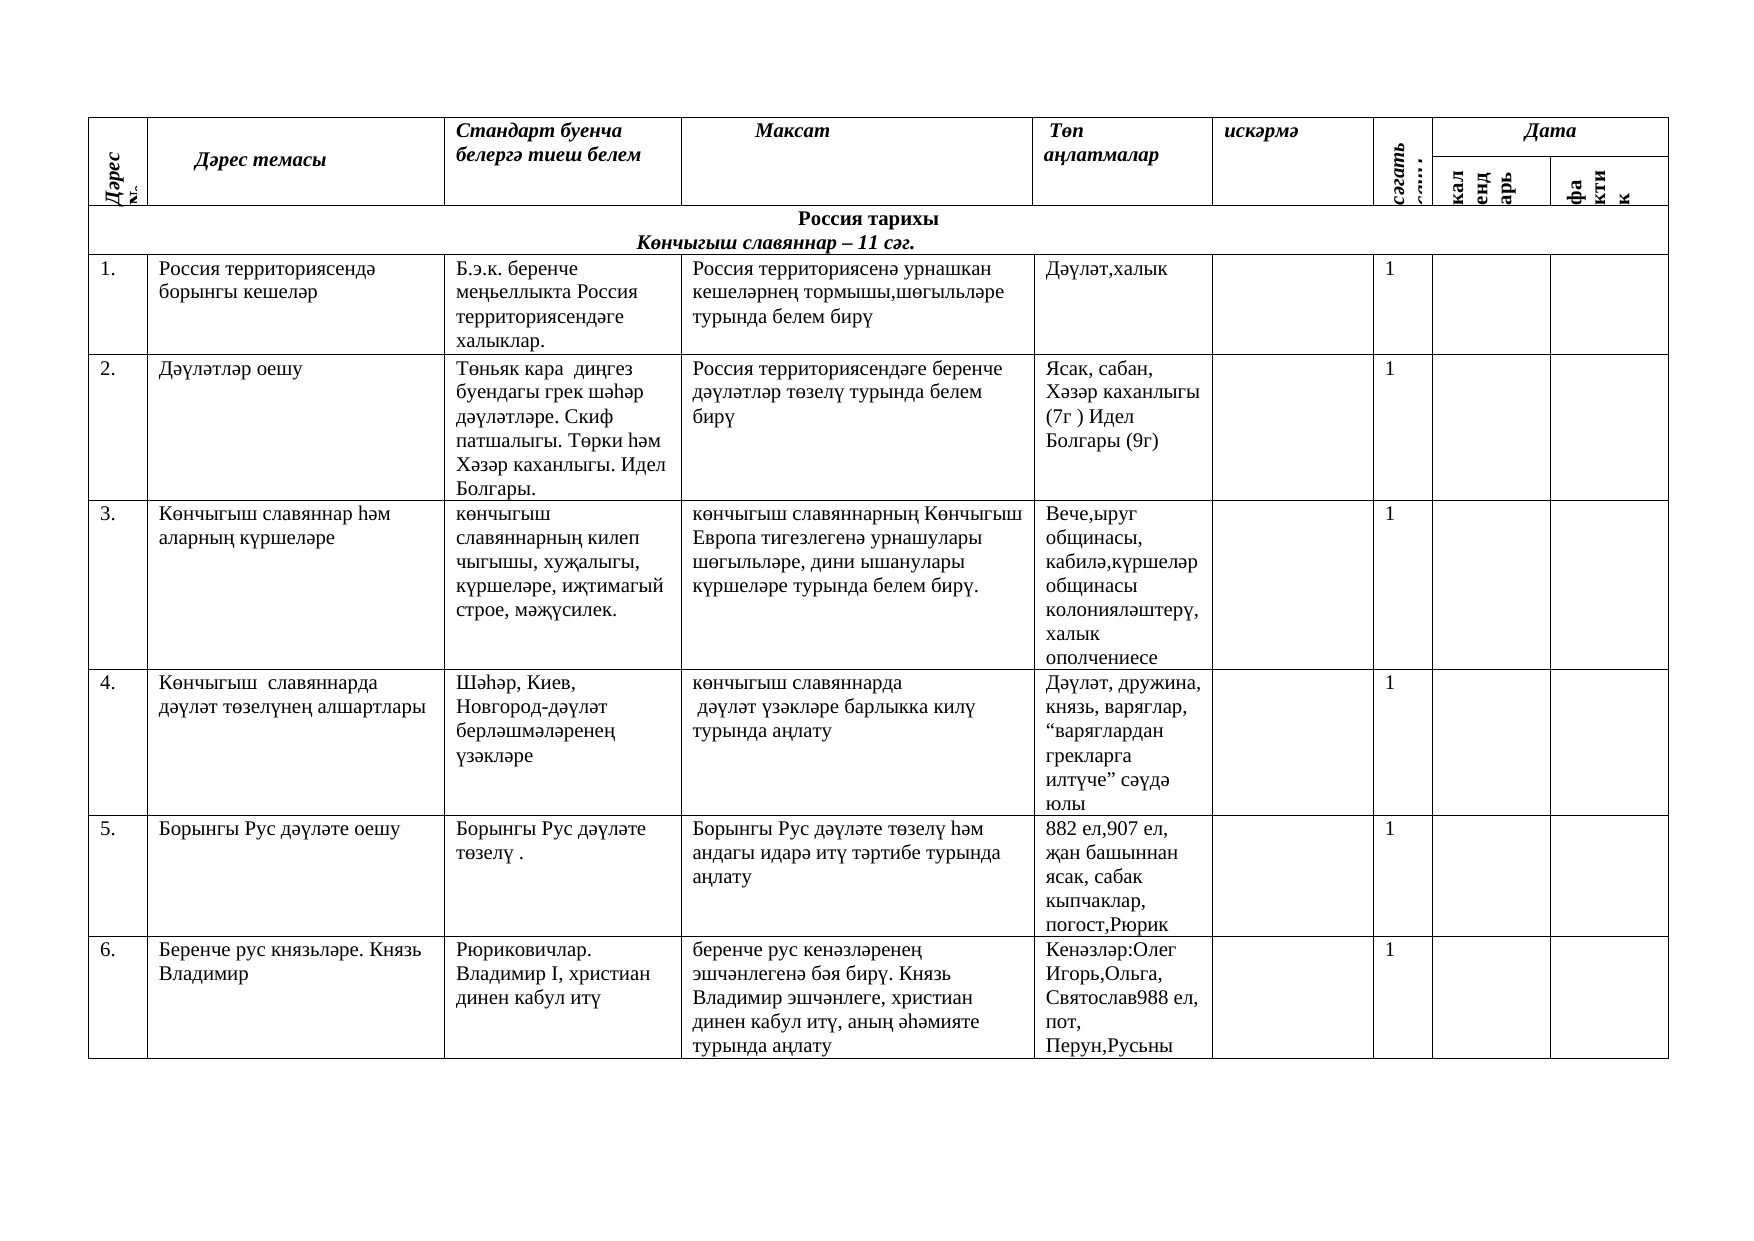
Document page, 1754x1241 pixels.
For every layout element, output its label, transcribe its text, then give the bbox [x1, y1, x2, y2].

table_cell [1551, 255, 1668, 354]
table_cell Шәһәр, Киев, Новгород-дәүләт берләшмәләренең үзәкләре [445, 670, 681, 815]
table_cell көнчыгыш славяннарның Көнчыгыш Европа тигезлегенә урнашулары шөгыльләре, дини ышанулары күршеләре турында белем бирү. [682, 501, 1034, 669]
table_cell [1433, 501, 1550, 669]
table_header искәрмә [1213, 118, 1373, 205]
table_header сәгать саны [1374, 118, 1432, 205]
table_cell көнчыгыш славяннарның килеп чыгышы, хуҗалыгы, күршеләре, иҗтимагый строе, мәҗүсилек. [445, 501, 681, 669]
table_cell [1213, 670, 1373, 815]
table_cell 1 [1374, 355, 1432, 500]
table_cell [445, 937, 681, 1057]
table_cell [1433, 670, 1550, 815]
table_cell Төньяк кара диңгез буендагы грек шәһәр дәүләтләре. Скиф патшалыгы. Төрки һәм Хәзәр каханлыгы. Идел Болгары. [445, 355, 681, 500]
table_cell Россия территориясендә борынгы кешеләр [148, 255, 444, 354]
table_cell [1213, 937, 1373, 1057]
table_header Стандарт буенча белергә тиеш белем [445, 118, 681, 205]
table_cell Көнчыгыш славяннарда дәүләт төзелүнең алшартлары [148, 670, 444, 815]
table_cell Борынгы Рус дәүләте төзелү . [445, 816, 681, 936]
table_cell 1 [1374, 501, 1432, 669]
table_cell Көнчыгыш славяннар һәм аларның күршеләре [148, 501, 444, 669]
table_cell 1 [1374, 255, 1432, 354]
table_cell фактик [1551, 157, 1668, 205]
table_cell Россия территориясендәге беренче дәүләтләр төзелү турында белем бирү [682, 355, 1034, 500]
table_cell көнчыгыш славяннарда дәүләт үзәкләре барлыкка килү турында аңлату [682, 670, 1034, 815]
table_cell 882 ел,907 ел, җан башыннан ясак, сабак кыпчаклар, погост,Рюрик [1035, 816, 1212, 936]
table_cell Борынгы Рус дәүләте оешу [148, 816, 444, 936]
table_cell [1433, 255, 1550, 354]
table_cell [1213, 501, 1373, 669]
table_cell Россия территориясенә урнашкан кешеләрнең тормышы,шөгыльләре турында белем бирү [682, 255, 1034, 354]
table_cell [1035, 937, 1212, 1057]
table_cell Борынгы Рус дәүләте төзелү һәм андагы идарә итү тәртибе турында аңлату [682, 816, 1034, 936]
table_cell [1551, 816, 1668, 936]
table_cell Дәүләт, дружина, князь, варяглар, “варяглардан грекларга илтүче” сәүдә юлы [1035, 670, 1212, 815]
table_cell 6. [89, 937, 147, 1057]
table_cell Вече,ыруг общинасы, кабилә,күршеләр общинасы колонияләштерү, халык ополчениесе [1035, 501, 1212, 669]
table_cell Дәүләт,халык [1035, 255, 1212, 354]
table_cell Россия тарихы Көнчыгыш славяннар – 11 сәг. [89, 206, 1668, 254]
table_cell 1 [1374, 937, 1432, 1057]
table_cell 1 [1374, 670, 1432, 815]
table_cell [1213, 355, 1373, 500]
table_cell календарь [1433, 157, 1550, 205]
table_header Максат [682, 118, 1032, 205]
table_cell 3. [89, 501, 147, 669]
table_cell [1551, 937, 1668, 1057]
table_cell 5. [89, 816, 147, 936]
table_cell 4. [89, 670, 147, 815]
table_cell 2. [89, 355, 147, 500]
table_header Дәрес № [89, 118, 147, 205]
table_cell [1433, 355, 1550, 500]
table_header Дәрес темасы [148, 118, 444, 205]
table_cell Дәүләтләр оешу [148, 355, 444, 500]
table_cell [1551, 355, 1668, 500]
table_header Дата [1433, 118, 1668, 156]
table_cell [1213, 816, 1373, 936]
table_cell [148, 937, 444, 1057]
table_cell [1433, 937, 1550, 1057]
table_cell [682, 937, 1034, 1057]
table_header Төп аңлатмалар [1033, 118, 1212, 205]
table_cell Ясак, сабан, Хәзәр каханлыгы (7г ) Идел Болгары (9г) [1035, 355, 1212, 500]
table_cell [1551, 501, 1668, 669]
table_cell [1213, 255, 1373, 354]
table_cell [1433, 816, 1550, 936]
table_cell Б.э.к. беренче меңьеллыкта Россия территориясендәге халыклар. [445, 255, 681, 354]
table_cell 1. [89, 255, 147, 354]
table_cell [1551, 670, 1668, 815]
table_cell 1 [1374, 816, 1432, 936]
